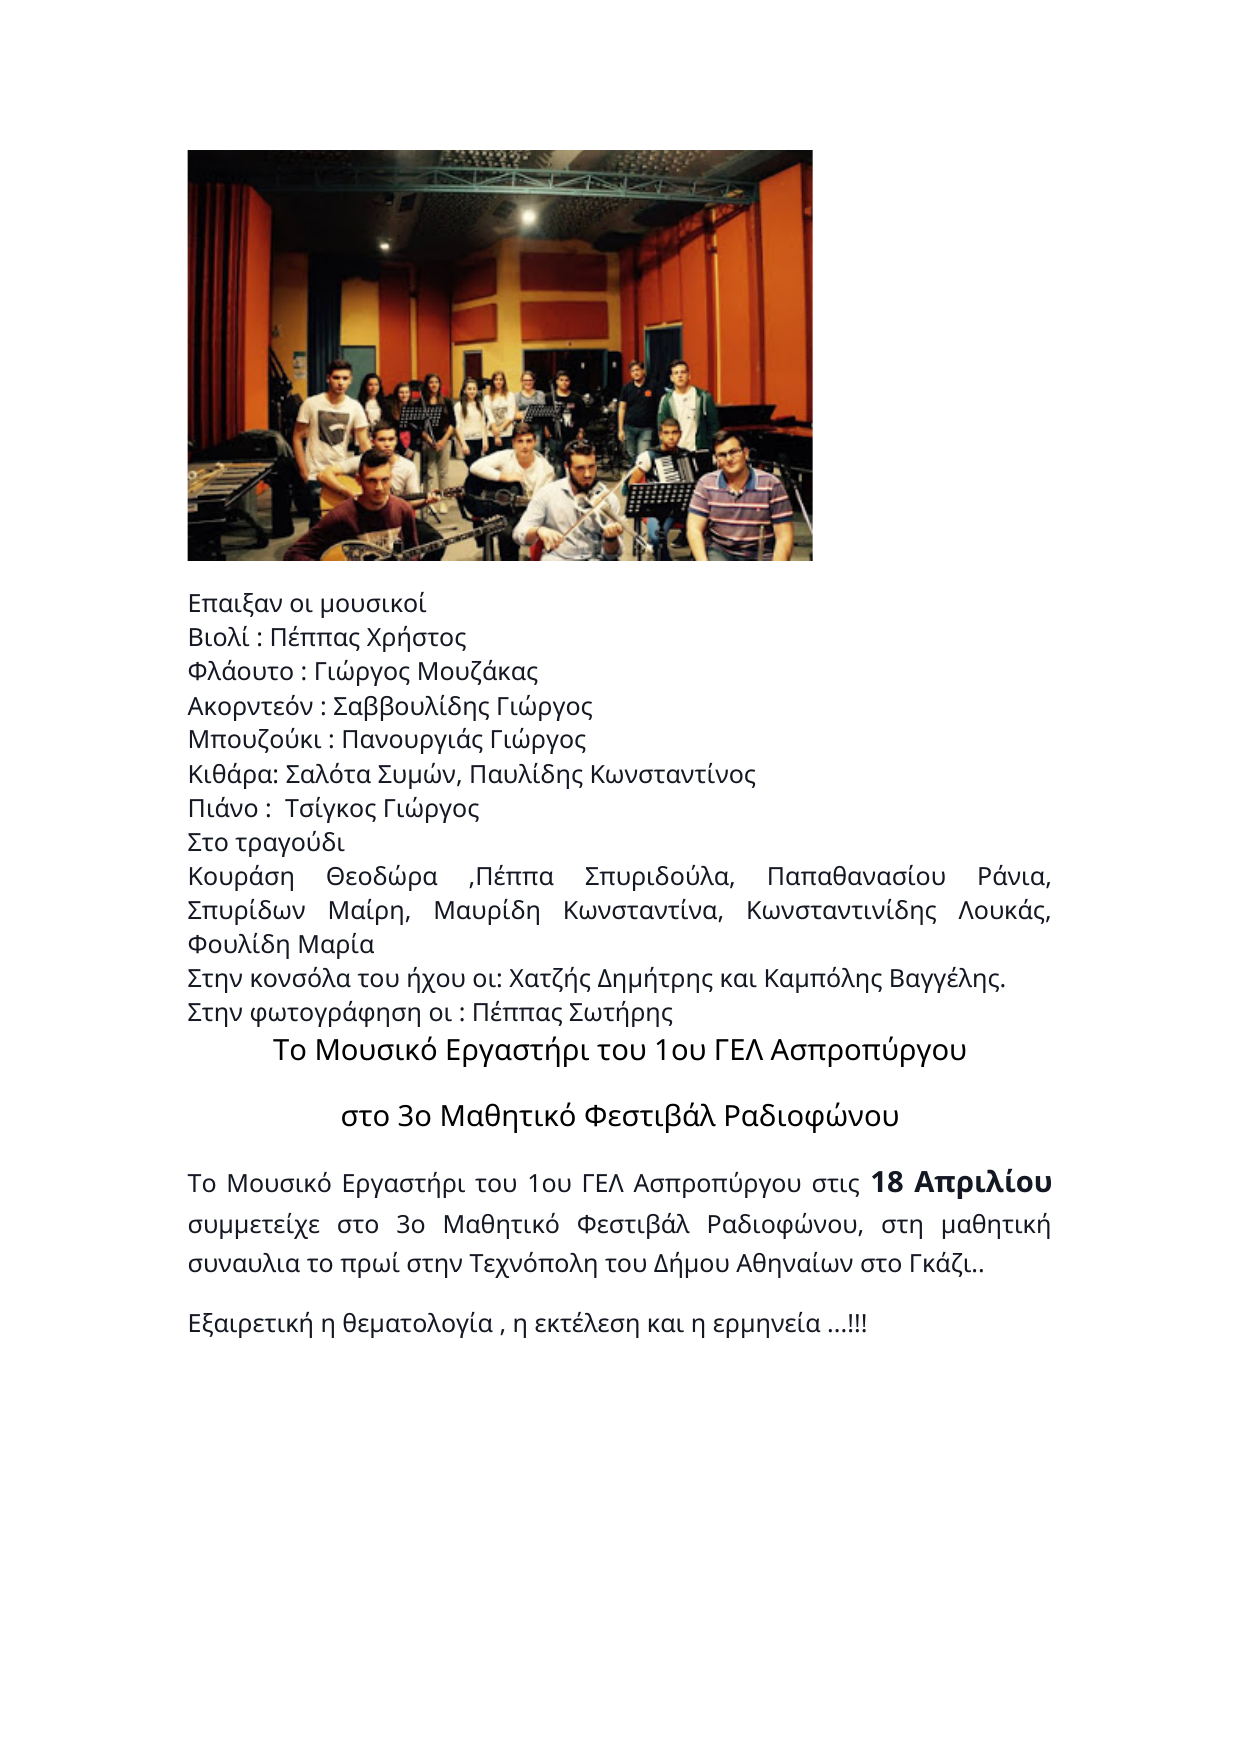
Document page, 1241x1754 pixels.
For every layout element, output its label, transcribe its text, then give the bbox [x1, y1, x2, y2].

text Ακορντεόν : Σαββουλίδης Γιώργος [187, 688, 1053, 722]
picture [187, 150, 813, 561]
text Το Μουσικό Εργαστήρι του 1ου ΓΕΛ Ασπροπύργου στις 18 Απριλίου συμμετείχε στο 3o Mαθητικό Φεστιβάλ Ραδιοφώνου, στη μαθητική συναυλια το πρωί στην Τεχνόπολη του Δήμου Αθηναίων στο Γκάζι.. [187, 1162, 1053, 1280]
text Το Μουσικό Εργαστήρι του 1ου ΓΕΛ Ασπροπύργου [187, 1029, 1053, 1068]
text Στην φωτογράφηση οι : Πέππας Σωτήρης [187, 995, 1053, 1029]
text στο 3o Mαθητικό Φεστιβάλ Ραδιοφώνου [187, 1095, 1053, 1135]
text Στην κονσόλα του ήχου οι: Χατζής Δημήτρης και Καμπόλης Βαγγέλης. [187, 961, 1053, 995]
text Πιάνο : Τσίγκος Γιώργος [187, 790, 1053, 824]
text Επαιξαν οι μουσικοί [187, 586, 1053, 620]
text Φλάουτο : Γιώργος Μουζάκας [187, 654, 1053, 688]
text Μπουζούκι : Πανουργιάς Γιώργος [187, 722, 1053, 756]
text Κιθάρα: Σαλότα Συμών, Παυλίδης Κωνσταντίνος [187, 756, 1053, 790]
text Βιολί : Πέππας Χρήστος [187, 620, 1053, 654]
text Εξαιρετική η θεματολογία , η εκτέλεση και η ερμηνεία ...!!! [187, 1306, 1053, 1340]
text Κουράση Θεοδώρα ,Πέππα Σπυριδούλα, Παπαθανασίου Ράνια, Σπυρίδων Μαίρη, Μαυρίδη Κωνσταντίνα, Κωνσταντινίδης Λουκάς, Φουλίδη Μαρία [187, 858, 1053, 961]
text Στο τραγούδι [187, 824, 1053, 858]
